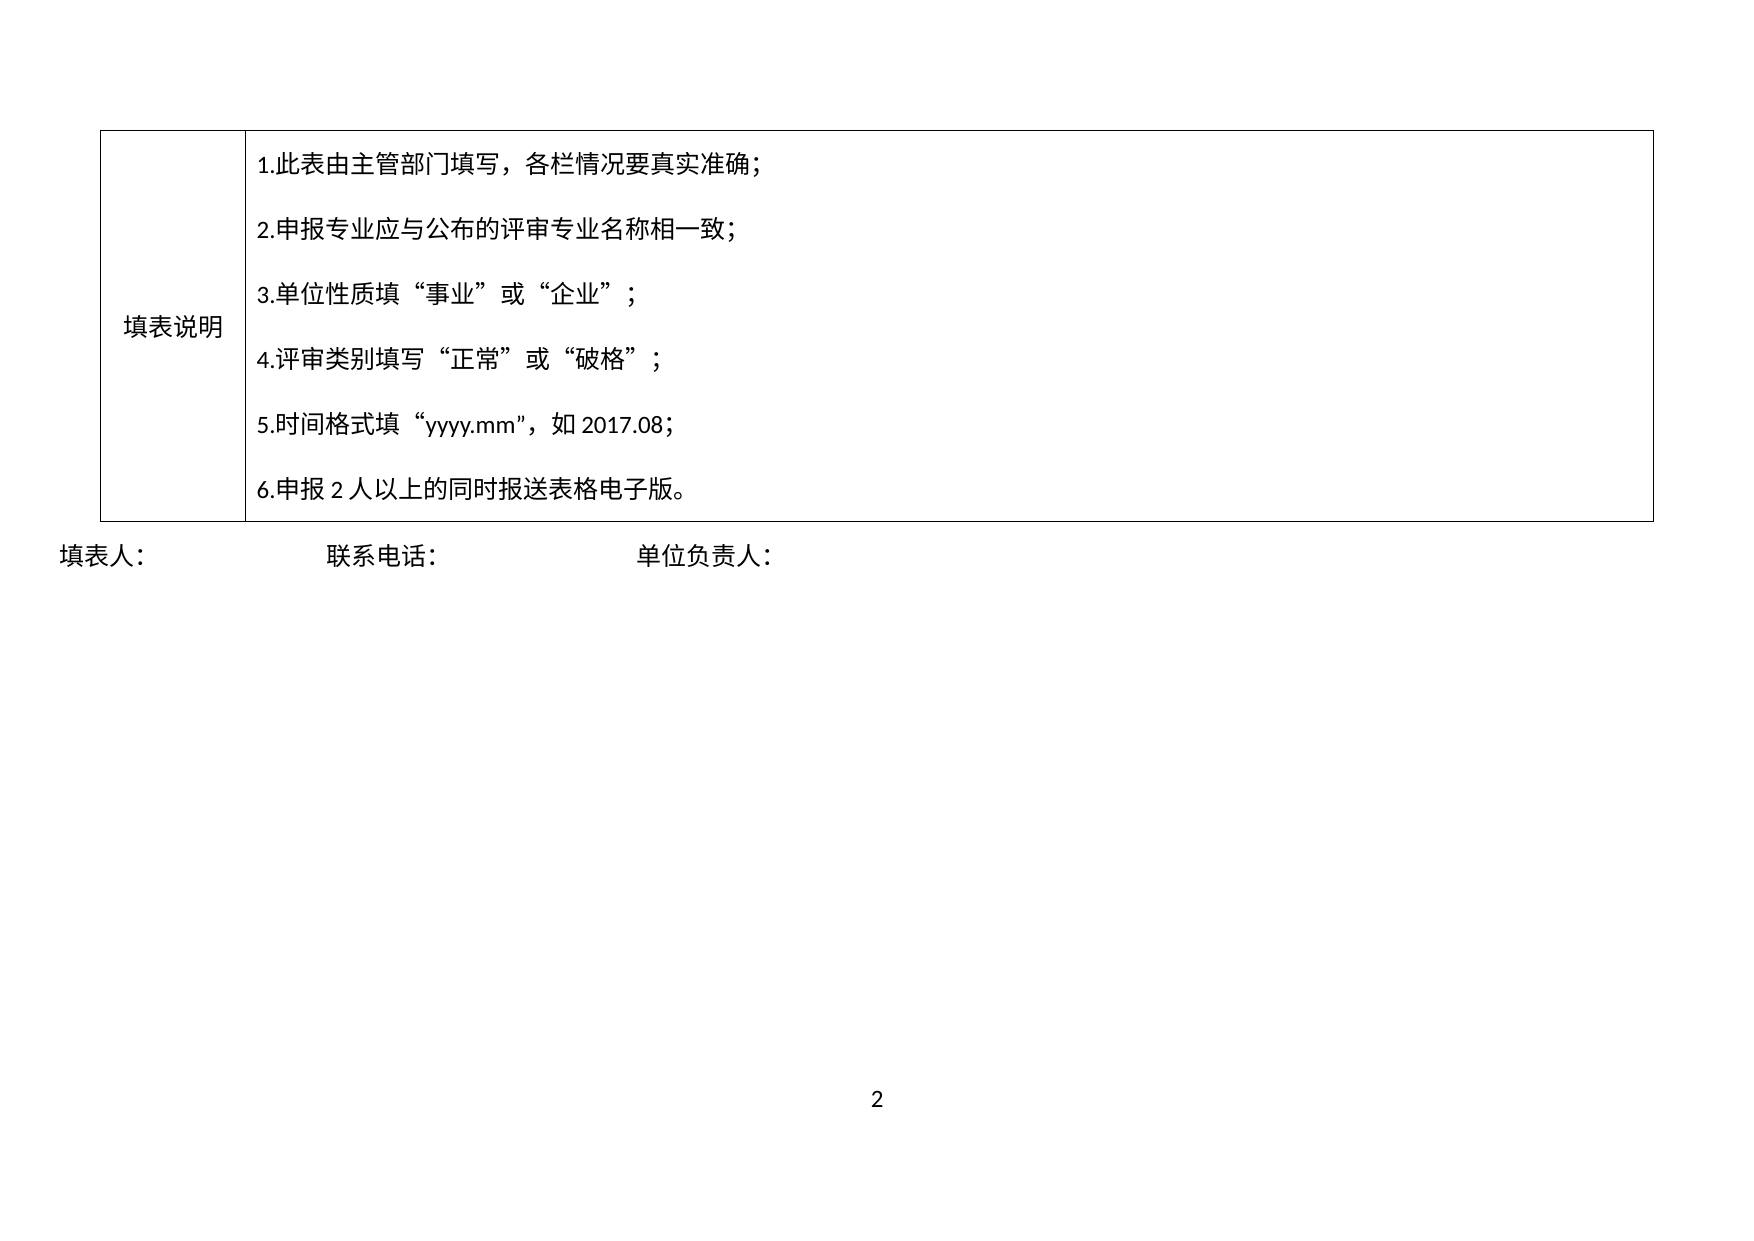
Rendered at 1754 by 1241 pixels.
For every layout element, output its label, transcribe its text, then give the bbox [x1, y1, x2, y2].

text 填表人： 联系电话： 单位负责人： [59, 522, 1695, 587]
table_cell 填表说明 [101, 131, 245, 521]
table_cell 1.此表由主管部门填写，各栏情况要真实准确； 2.申报专业应与公布的评审专业名称相一致； 3.单位性质填“事业”或“企业”； 4.评审类别填写“正常”或“破格”； 5.时间格式填“yyyy.mm”，如2017.08； 6.申报2人以上的同时报送表格电子版。 [246, 131, 1653, 521]
